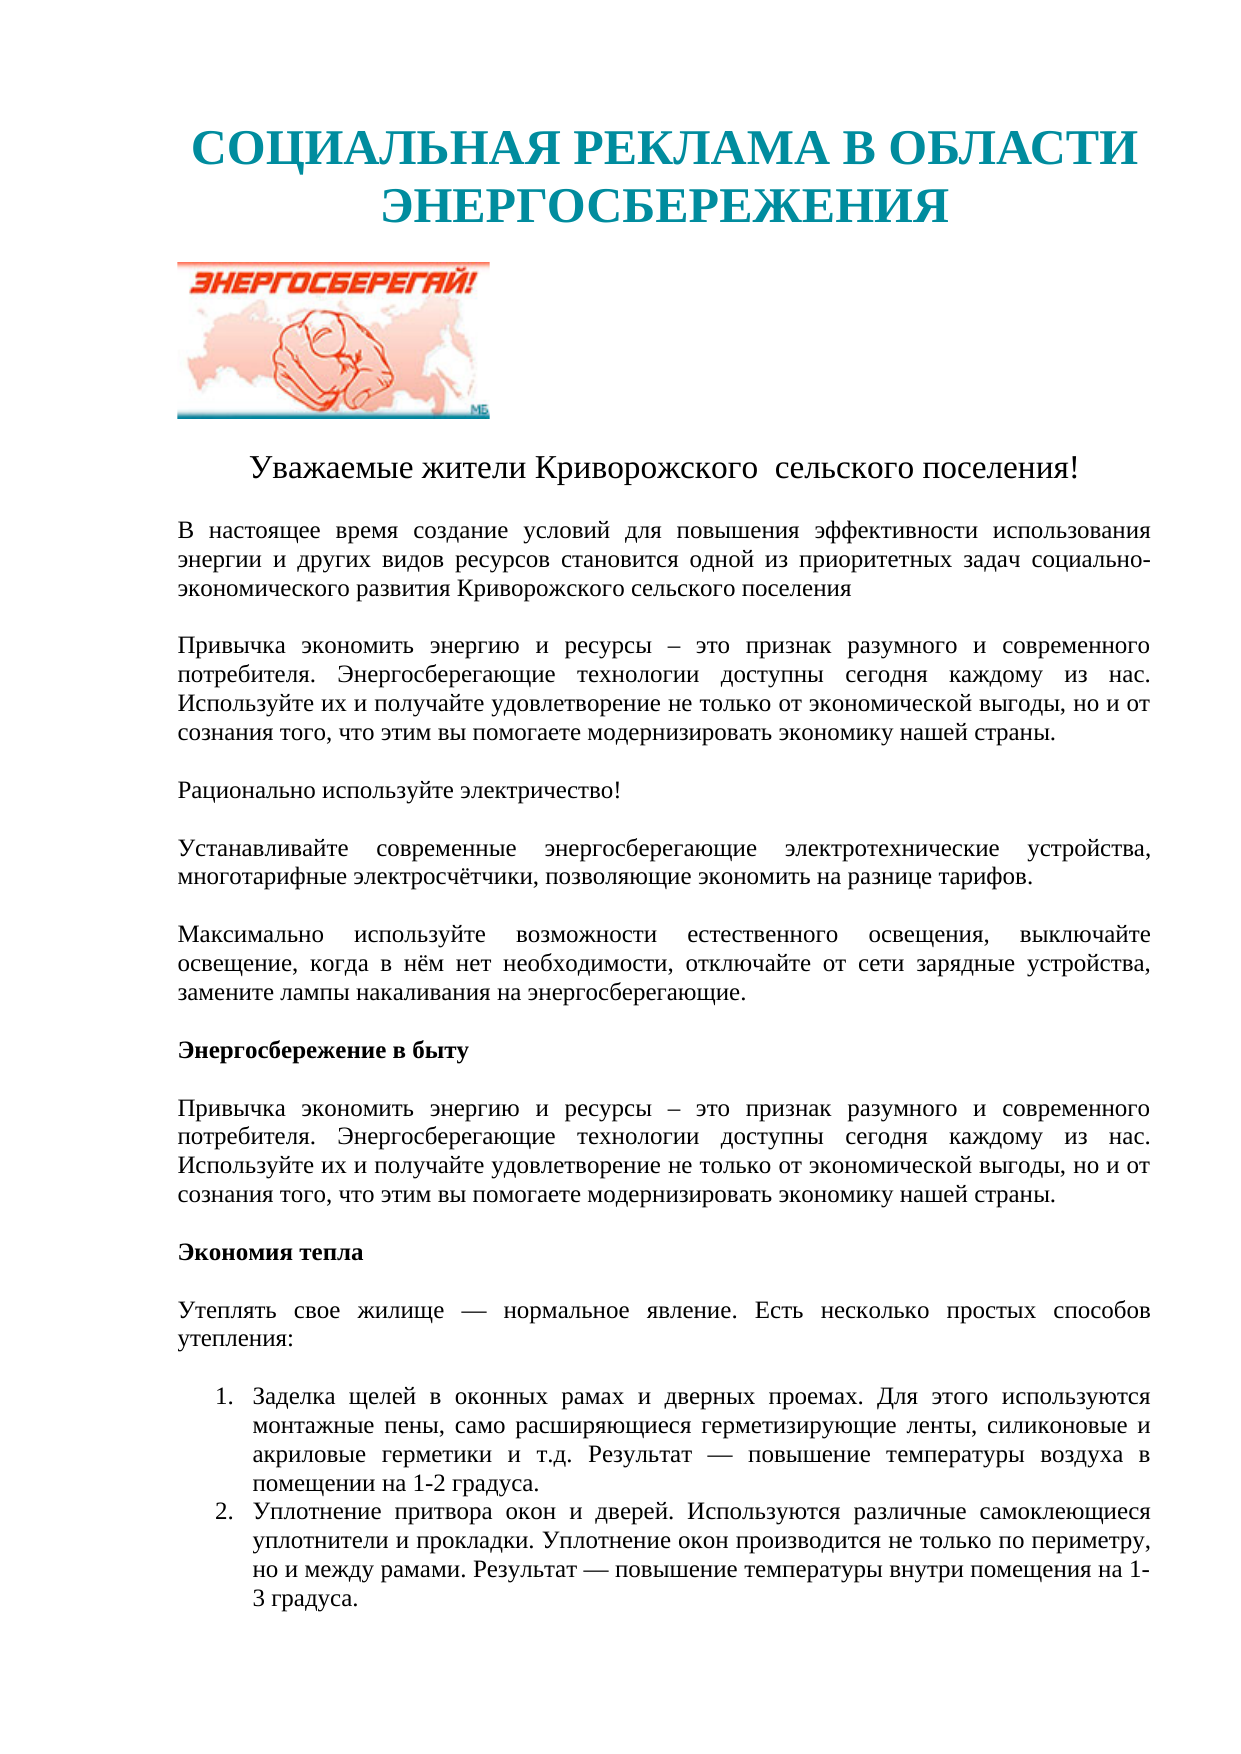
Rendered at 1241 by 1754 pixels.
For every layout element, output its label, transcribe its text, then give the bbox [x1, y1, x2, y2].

text В настоящее время создание условий для повышения эффективности использования энергии и других видов ресурсов становится одной из приоритетных задач социально-экономического развития Криворожского сельского поселения [177, 515, 1152, 601]
text Утеплять свое жилище — нормальное явление. Есть несколько простых способов утепления: [177, 1295, 1152, 1352]
text СОЦИАЛЬНАЯ РЕКЛАМА В ОБЛАСТИ ЭНЕРГОСБЕРЕЖЕНИЯ [177, 118, 1152, 233]
text Уважаемые жители Криворожского сельского поселения! [177, 448, 1152, 486]
text Максимально используйте возможности естественного освещения, выключайте освещение, когда в нём нет необходимости, отключайте от сети зарядные устройства, замените лампы накаливания на энергосберегающие. [177, 919, 1152, 1006]
picture [177, 262, 490, 419]
text Энергосбережение в быту [177, 1035, 1152, 1063]
text Экономия тепла [177, 1237, 1152, 1266]
list Уплотнение притвора окон и дверей. Используются различные самоклеющиеся уплотнители и прокладки. Уплотнение окон производится не только по периметру, но и между рамами. Результат — повышение температуры внутри помещения на 1-3 градуса. [215, 1496, 1152, 1611]
text Рационально используйте электричество! [177, 775, 1152, 803]
text Привычка экономить энергию и ресурсы – это признак разумного и современного потребителя. Энергосберегающие технологии доступны сегодня каждому из нас. Используйте их и получайте удовлетворение не только от экономической выгоды, но и от сознания того, что этим вы помогаете модернизировать экономику нашей страны. [177, 1093, 1152, 1208]
list Заделка щелей в оконных рамах и дверных проемах. Для этого используются монтажные пены, само расширяющиеся герметизирующие ленты, силиконовые и акриловые герметики и т.д. Результат — повышение температуры воздуха в помещении на 1-2 градуса. [215, 1381, 1152, 1496]
text Устанавливайте современные энергосберегающие электротехнические устройства, многотарифные электросчётчики, позволяющие экономить на разнице тарифов. [177, 833, 1152, 890]
text Привычка экономить энергию и ресурсы – это признак разумного и современного потребителя. Энергосберегающие технологии доступны сегодня каждому из нас. Используйте их и получайте удовлетворение не только от экономической выгоды, но и от сознания того, что этим вы помогаете модернизировать экономику нашей страны. [177, 631, 1152, 746]
